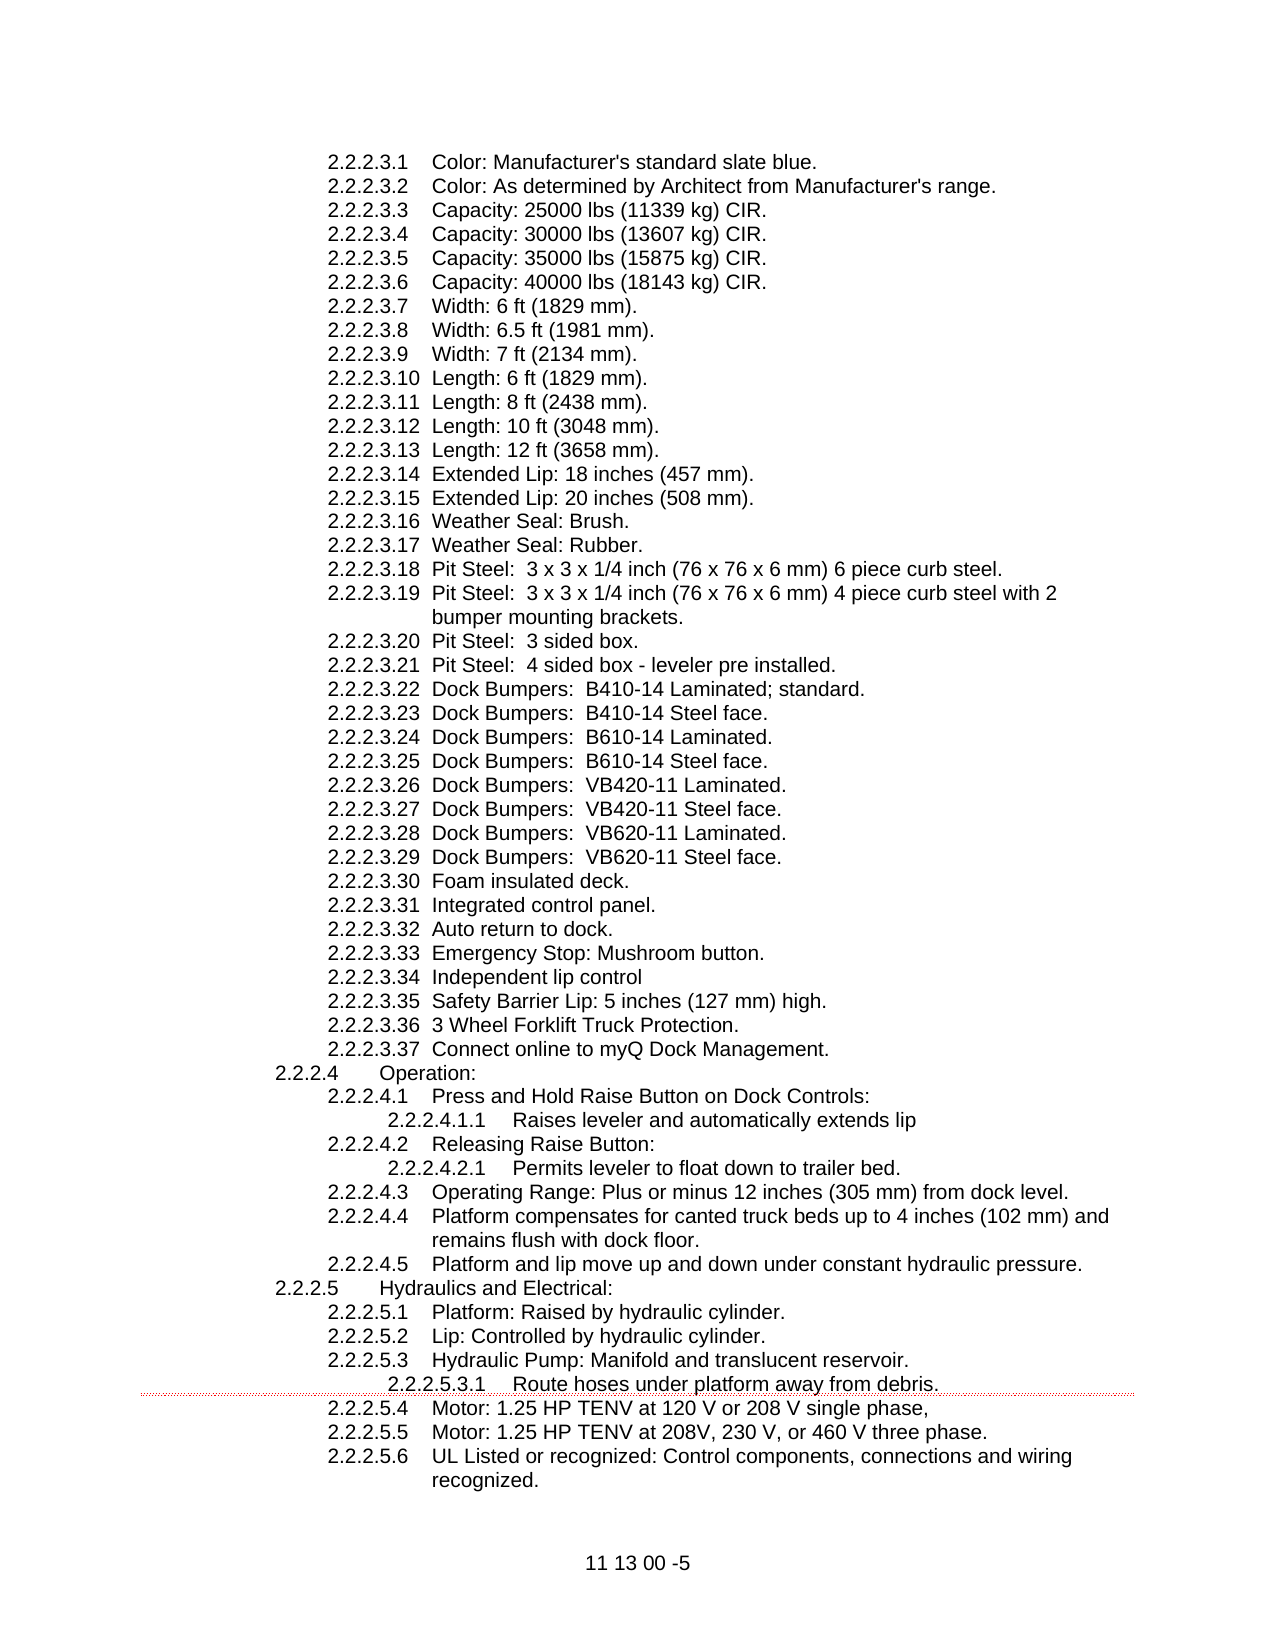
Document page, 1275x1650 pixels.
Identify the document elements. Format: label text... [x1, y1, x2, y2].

list UL Listed or recognized: Control components, connections and wiring recognized. [327, 1444, 1125, 1492]
list Safety Barrier Lip: 5 inches (127 mm) high. [327, 988, 1125, 1012]
list Extended Lip: 20 inches (508 mm). [327, 485, 1125, 509]
list Pit Steel: 3 x 3 x 1/4 inch (76 x 76 x 6 mm) 4 piece curb steel with 2 bumper mounting brackets. [327, 581, 1125, 629]
list Capacity: 35000 lbs (15875 kg) CIR. [327, 246, 1125, 270]
list Integrated control panel. [327, 893, 1125, 917]
list Extended Lip: 18 inches (457 mm). [327, 461, 1125, 485]
list Pit Steel: 4 sided box - leveler pre installed. [327, 653, 1125, 677]
list Independent lip control [327, 964, 1125, 988]
list Hydraulics and Electrical: [275, 1276, 1125, 1300]
list Lip: Controlled by hydraulic cylinder. [327, 1324, 1125, 1348]
list Raises leveler and automatically extends lip [387, 1108, 1125, 1132]
list Dock Bumpers: B410-14 Steel face. [327, 701, 1125, 725]
list Foam insulated deck. [327, 869, 1125, 893]
list Length: 6 ft (1829 mm). [327, 366, 1125, 389]
list Operating Range: Plus or minus 12 inches (305 mm) from dock level. [327, 1180, 1125, 1204]
list Operation: [275, 1060, 1125, 1084]
list Color: As determined by Architect from Manufacturer's range. [327, 174, 1125, 198]
list Width: 7 ft (2134 mm). [327, 342, 1125, 366]
list Pit Steel: 3 sided box. [327, 629, 1125, 653]
list Connect online to myQ Dock Management. [327, 1036, 1125, 1060]
list Press and Hold Raise Button on Dock Controls: [327, 1084, 1125, 1108]
list Releasing Raise Button: [327, 1132, 1125, 1156]
list Dock Bumpers: VB420-11 Steel face. [327, 797, 1125, 821]
list Dock Bumpers: B610-14 Steel face. [327, 749, 1125, 773]
list Width: 6 ft (1829 mm). [327, 294, 1125, 318]
list Color: Manufacturer's standard slate blue. [327, 150, 1125, 174]
list Length: 12 ft (3658 mm). [327, 437, 1125, 461]
list Weather Seal: Rubber. [327, 533, 1125, 557]
list Hydraulic Pump: Manifold and translucent reservoir. [327, 1348, 1125, 1372]
list Dock Bumpers: B610-14 Laminated. [327, 725, 1125, 749]
list Pit Steel: 3 x 3 x 1/4 inch (76 x 76 x 6 mm) 6 piece curb steel. [327, 557, 1125, 581]
list Platform compensates for canted truck beds up to 4 inches (102 mm) and remains flush with dock floor. [327, 1204, 1125, 1252]
list Emergency Stop: Mushroom button. [327, 941, 1125, 964]
list Length: 10 ft (3048 mm). [327, 413, 1125, 437]
list Platform and lip move up and down under constant hydraulic pressure. [327, 1252, 1125, 1276]
list 3 Wheel Forklift Truck Protection. [327, 1012, 1125, 1036]
list Motor: 1.25 HP TENV at 208V, 230 V, or 460 V three phase. [327, 1420, 1125, 1444]
list Capacity: 30000 lbs (13607 kg) CIR. [327, 222, 1125, 246]
list Length: 8 ft (2438 mm). [327, 389, 1125, 413]
list Route hoses under platform away from debris. [387, 1372, 1125, 1396]
list Width: 6.5 ft (1981 mm). [327, 318, 1125, 342]
list Platform: Raised by hydraulic cylinder. [327, 1300, 1125, 1324]
list Dock Bumpers: VB420-11 Laminated. [327, 773, 1125, 797]
list Motor: 1.25 HP TENV at 120 V or 208 V single phase, [327, 1396, 1125, 1420]
list Dock Bumpers: VB620-11 Steel face. [327, 845, 1125, 869]
list Capacity: 25000 lbs (11339 kg) CIR. [327, 198, 1125, 222]
list Dock Bumpers: VB620-11 Laminated. [327, 821, 1125, 845]
list Capacity: 40000 lbs (18143 kg) CIR. [327, 270, 1125, 294]
list Dock Bumpers: B410-14 Laminated; standard. [327, 677, 1125, 701]
list Permits leveler to float down to trailer bed. [387, 1156, 1125, 1180]
list Auto return to dock. [327, 917, 1125, 941]
list Weather Seal: Brush. [327, 509, 1125, 533]
